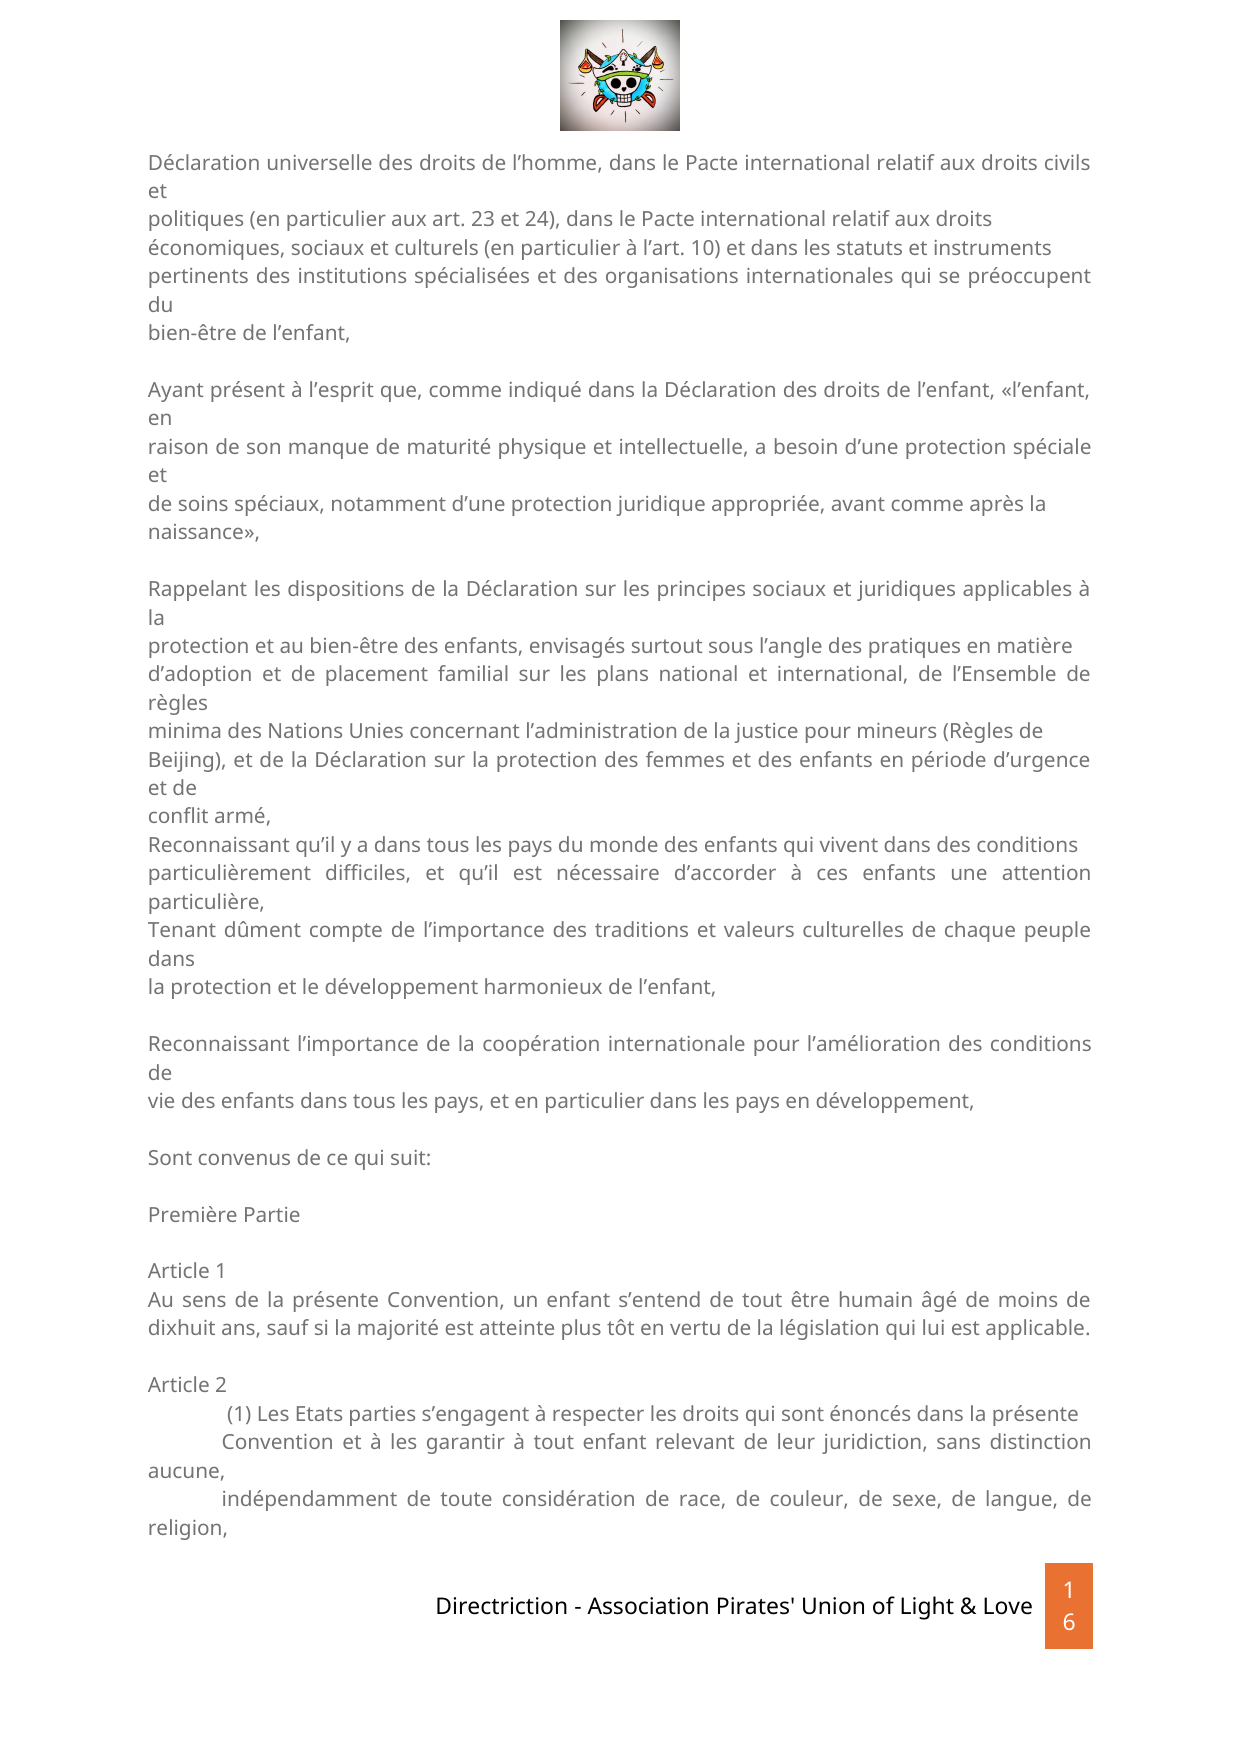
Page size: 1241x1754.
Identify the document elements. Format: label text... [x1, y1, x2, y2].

text politiques (en particulier aux art. 23 et 24), dans le Pacte international relatif aux droits [148, 204, 1093, 233]
text conflit armé, [148, 802, 1093, 830]
text protection et au bien-être des enfants, envisagés surtout sous l’angle des pratiques en matière [148, 631, 1093, 659]
text Sont convenus de ce qui suit: [148, 1143, 1093, 1171]
text Convention et à les garantir à tout enfant relevant de leur juridiction, sans distinction aucune, [148, 1427, 1093, 1484]
text Ayant présent à l’esprit que, comme indiqué dans la Déclaration des droits de l’enfant, «l’enfant, en [148, 375, 1093, 432]
text Première Partie [148, 1200, 1093, 1228]
text particulièrement difficiles, et qu’il est nécessaire d’accorder à ces enfants une attention particulière, [148, 858, 1093, 915]
text Au sens de la présente Convention, un enfant s’entend de tout être humain âgé de moins de dixhuit ans, sauf si la majorité est atteinte plus tôt en vertu de la législation qui lui est applicable. [148, 1285, 1093, 1342]
text naissance», [148, 517, 1093, 546]
text Reconnaissant l’importance de la coopération internationale pour l’amélioration des conditions de [148, 1029, 1093, 1086]
text Rappelant les dispositions de la Déclaration sur les principes sociaux et juridiques applicables à la [148, 574, 1093, 631]
text (1) Les Etats parties s’engagent à respecter les droits qui sont énoncés dans la présente [148, 1399, 1093, 1427]
text d’adoption et de placement familial sur les plans national et international, de l’Ensemble de règles [148, 659, 1093, 716]
text minima des Nations Unies concernant l’administration de la justice pour mineurs (Règles de [148, 716, 1093, 745]
text vie des enfants dans tous les pays, et en particulier dans les pays en développement, [148, 1086, 1093, 1114]
text de soins spéciaux, notamment d’une protection juridique appropriée, avant comme après la [148, 489, 1093, 517]
text pertinents des institutions spécialisées et des organisations internationales qui se préoccupent du [148, 261, 1093, 318]
text Beijing), et de la Déclaration sur la protection des femmes et des enfants en période d’urgence et de [148, 745, 1093, 802]
text raison de son manque de maturité physique et intellectuelle, a besoin d’une protection spéciale et [148, 432, 1093, 489]
text la protection et le développement harmonieux de l’enfant, [148, 972, 1093, 1001]
text Tenant dûment compte de l’importance des traditions et valeurs culturelles de chaque peuple dans [148, 915, 1093, 972]
text Article 1 [148, 1257, 1093, 1285]
text indépendamment de toute considération de race, de couleur, de sexe, de langue, de religion, [148, 1484, 1093, 1541]
text Article 2 [148, 1370, 1093, 1399]
text économiques, sociaux et culturels (en particulier à l’art. 10) et dans les statuts et instruments [148, 233, 1093, 261]
text Déclaration universelle des droits de l’homme, dans le Pacte international relatif aux droits civils et [148, 148, 1093, 204]
text Reconnaissant qu’il y a dans tous les pays du monde des enfants qui vivent dans des conditions [148, 830, 1093, 858]
picture [560, 20, 680, 131]
text bien-être de l’enfant, [148, 318, 1093, 347]
